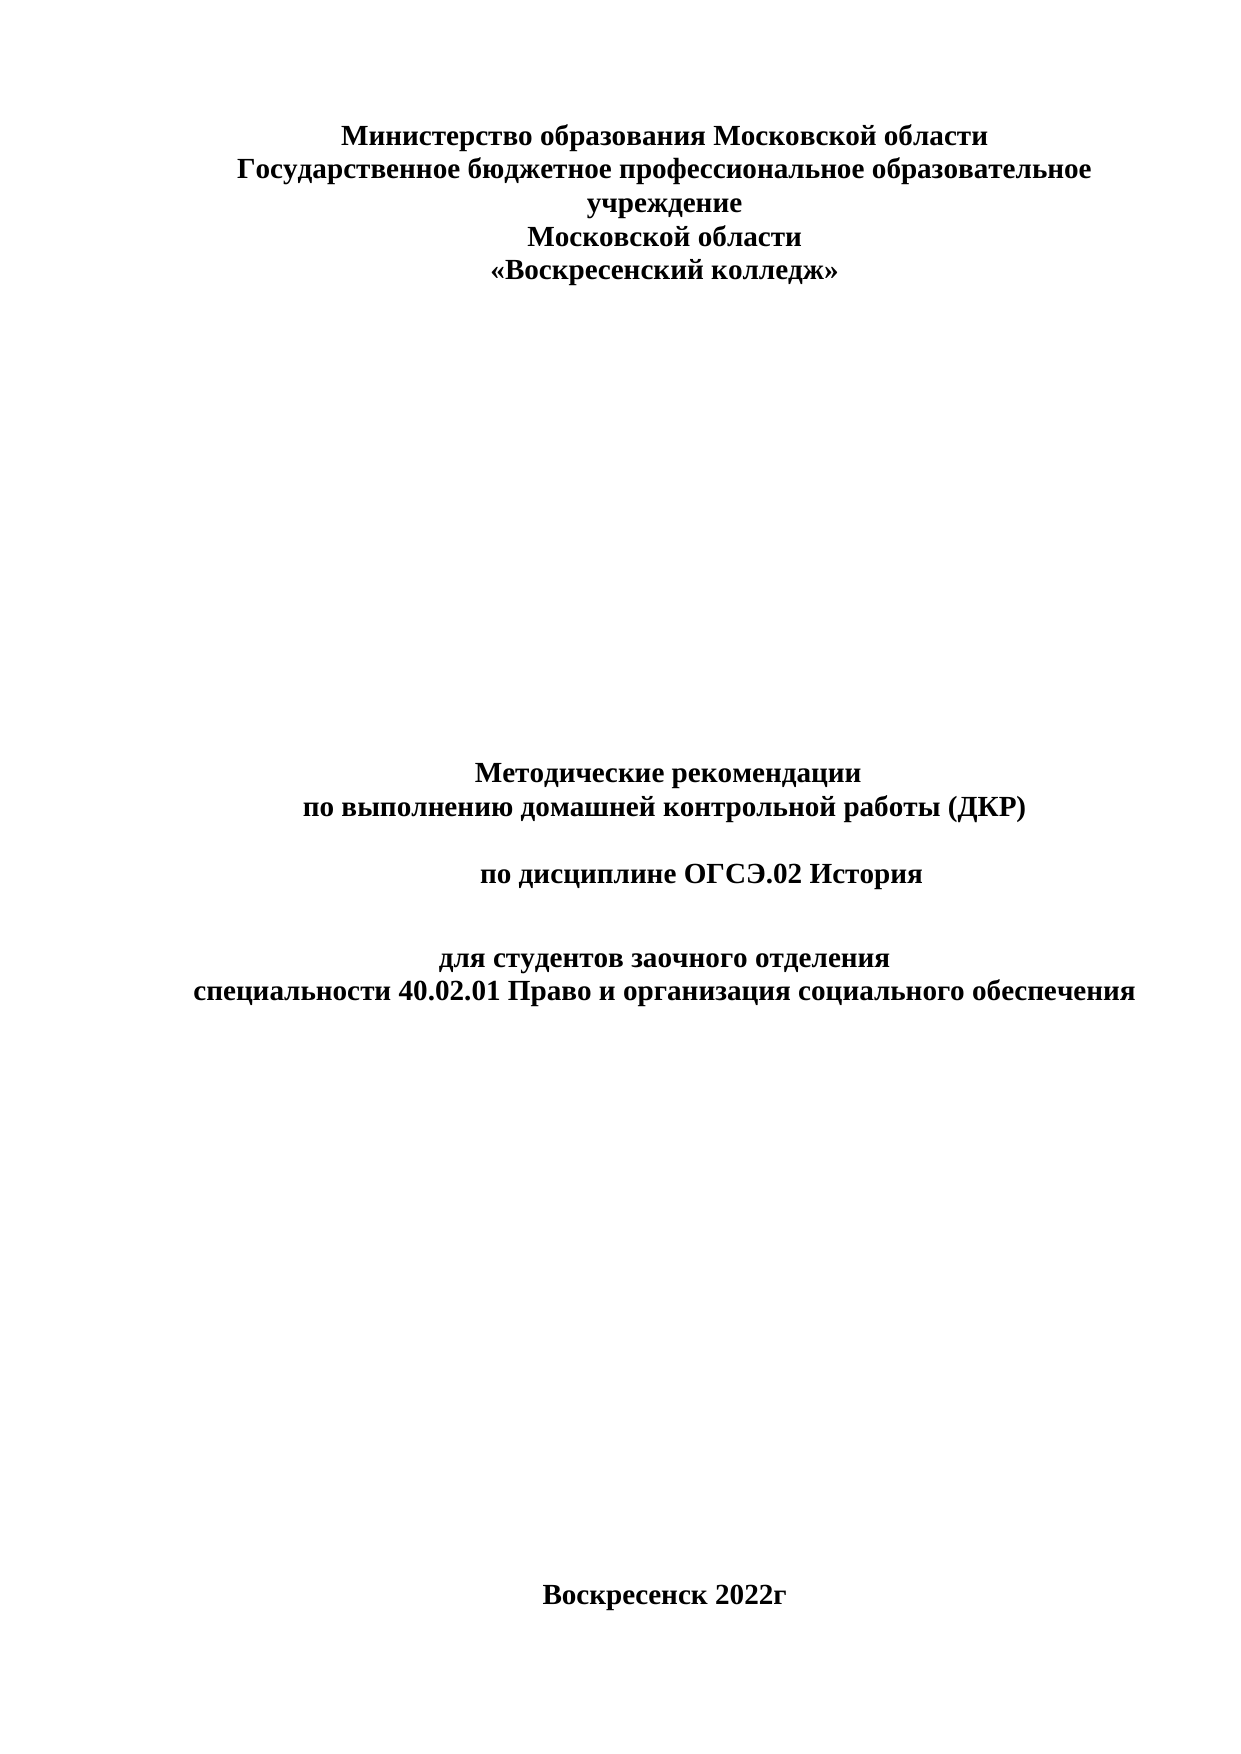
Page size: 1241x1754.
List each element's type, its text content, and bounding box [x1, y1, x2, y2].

text Государственное бюджетное профессиональное образовательное учреждение [177, 152, 1152, 219]
text Московской области [177, 219, 1152, 252]
text для студентов заочного отделения [177, 940, 1152, 973]
text по выполнению домашней контрольной работы (ДКР) [177, 789, 1152, 822]
text Воскресенск 2022г [177, 1577, 1152, 1611]
text Министерство образования Московской области [177, 118, 1152, 152]
text по дисциплине ОГСЭ.02 История [177, 856, 1152, 889]
text Методические рекомендации [177, 755, 1152, 789]
text «Воскресенский колледж» [177, 252, 1152, 286]
text специальности 40.02.01 Право и организация социального обеспечения [177, 973, 1152, 1007]
